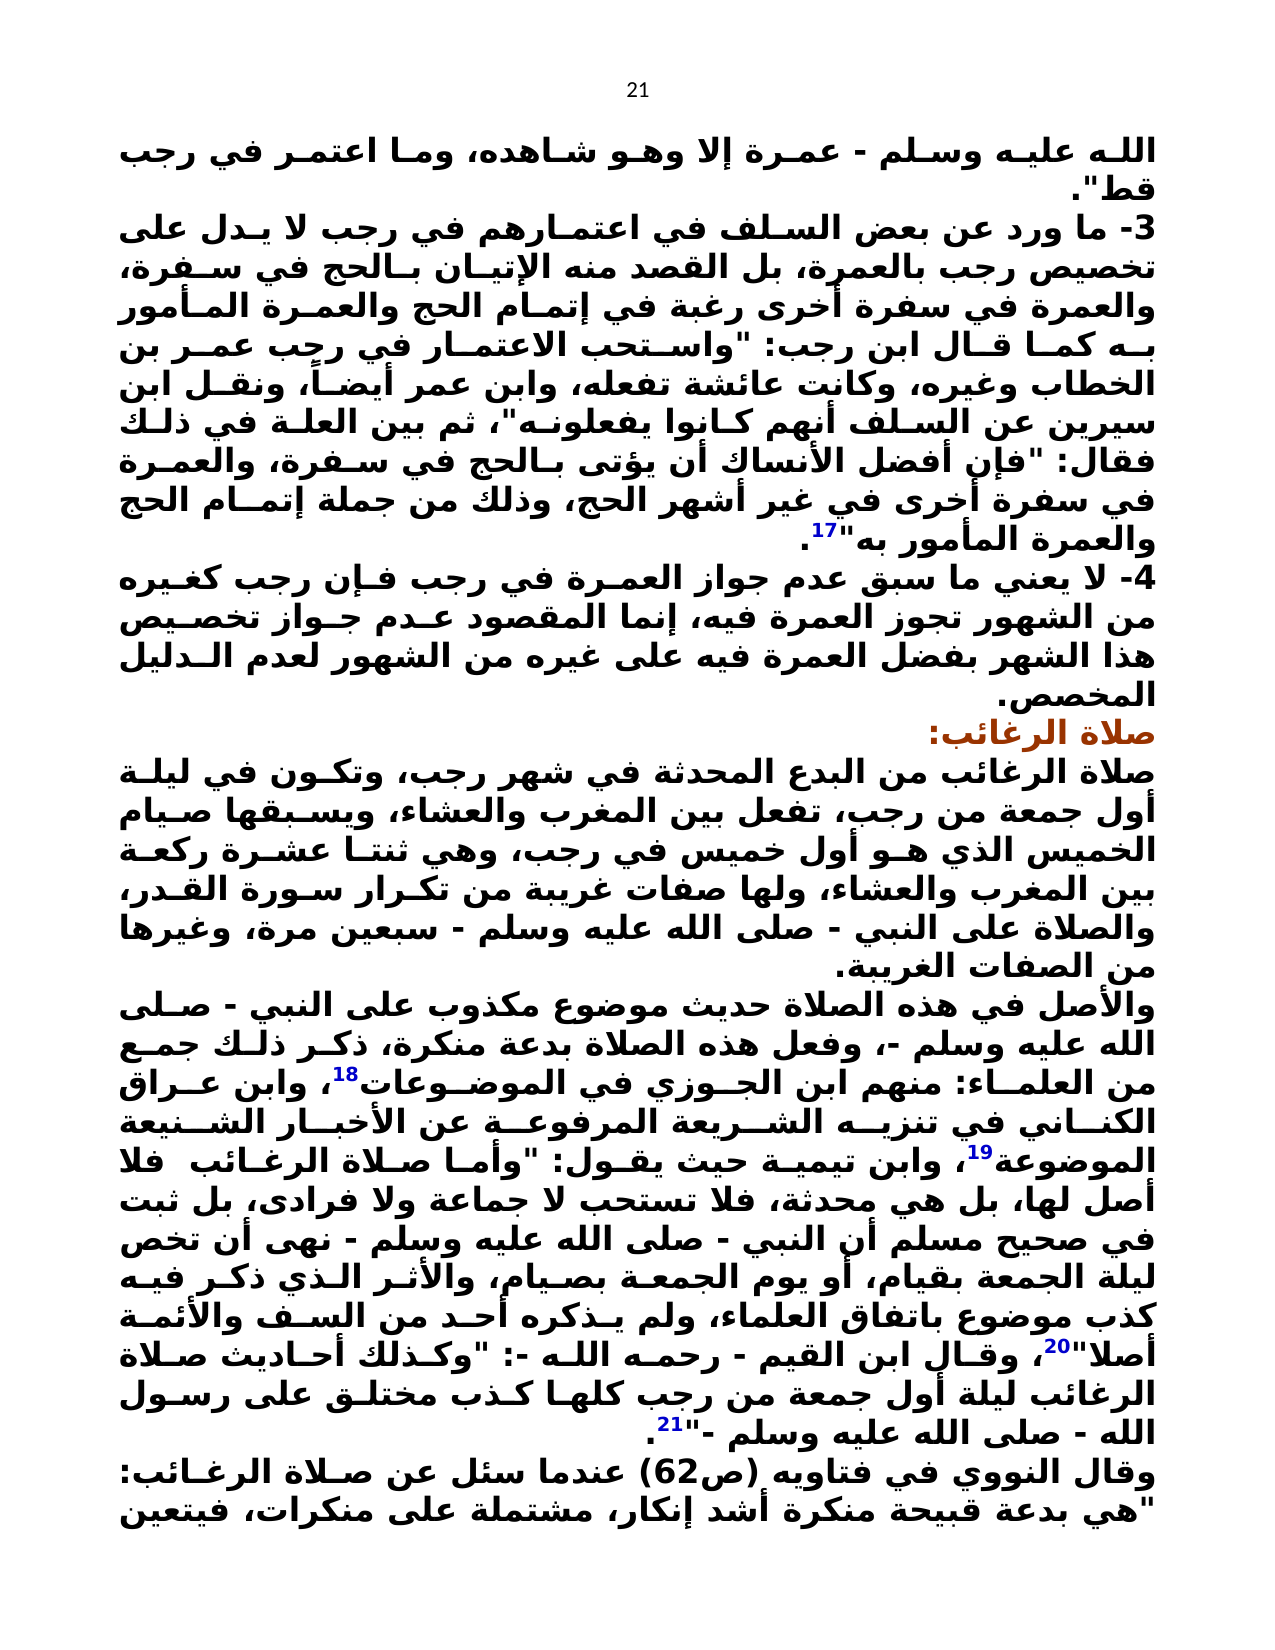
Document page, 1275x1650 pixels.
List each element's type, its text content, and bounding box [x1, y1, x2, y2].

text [118, 1452, 1157, 1530]
text صلاة الرغائب: [118, 714, 1157, 753]
text والأصل في هذه الصلاة حديث موضوع مكذوب على النبي - صلى الله عليه وسلم -، وفعل هذه الصلاة بدعة منكرة، ذكر ذلك جمع من العلماء: منهم ابن الجوزي في الموضوعات18، وابن عراق الكناني في تنزيه الشريعة المرفوعة عن الأخبار الشنيعة الموضوعة19، وابن تيمية حيث يقول: "وأما صلاة الرغائب فلا أصل لها، بل هي محدثة، فلا تستحب لا جماعة ولا فرادى، بل ثبت في صحيح مسلم أن النبي - صلى الله عليه وسلم - نهى أن تخص ليلة الجمعة بقيام، أو يوم الجمعة بصيام، والأثر الذي ذكر فيه كذب موضوع باتفاق العلماء، ولم يذكره أحد من السف والأئمة أصلا"20، وقال ابن القيم - رحمه الله -: "وكذلك أحاديث صلاة الرغائب ليلة أول جمعة من رجب كلها كذب مختلق على رسول الله - صلى الله عليه وسلم -"21. [118, 986, 1157, 1452]
text 3- ما ورد عن بعض السلف في اعتمارهم في رجب لا يدل على تخصيص رجب بالعمرة، بل القصد منه الإتيان بالحج في سفرة، والعمرة في سفرة أخرى رغبة في إتمام الحج والعمرة المأمور به كما قال ابن رجب: "واستحب الاعتمار في رجب عمر بن الخطاب وغيره، وكانت عائشة تفعله، وابن عمر أيضاً، ونقل ابن سيرين عن السلف أنهم كانوا يفعلونه"، ثم بين العلة في ذلك فقال: "فإن أفضل الأنساك أن يؤتى بالحج في سفرة، والعمرة في سفرة أخرى في غير أشهر الحج، وذلك من جملة إتمام الحج والعمرة المأمور به"17. [118, 209, 1157, 558]
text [118, 131, 1157, 209]
text صلاة الرغائب من البدع المحدثة في شهر رجب، وتكون في ليلة أول جمعة من رجب، تفعل بين المغرب والعشاء، ويسبقها صيام الخميس الذي هو أول خميس في رجب، وهي ثنتا عشرة ركعة بين المغرب والعشاء، ولها صفات غريبة من تكرار سورة القدر، والصلاة على النبي - صلى الله عليه وسلم - سبعين مرة، وغيرها من الصفات الغريبة. [118, 753, 1157, 986]
text 4- لا يعني ما سبق عدم جواز العمرة في رجب فإن رجب كغيره من الشهور تجوز العمرة فيه، إنما المقصود عدم جواز تخصيص هذا الشهر بفضل العمرة فيه على غيره من الشهور لعدم الدليل المخصص. [118, 558, 1157, 714]
